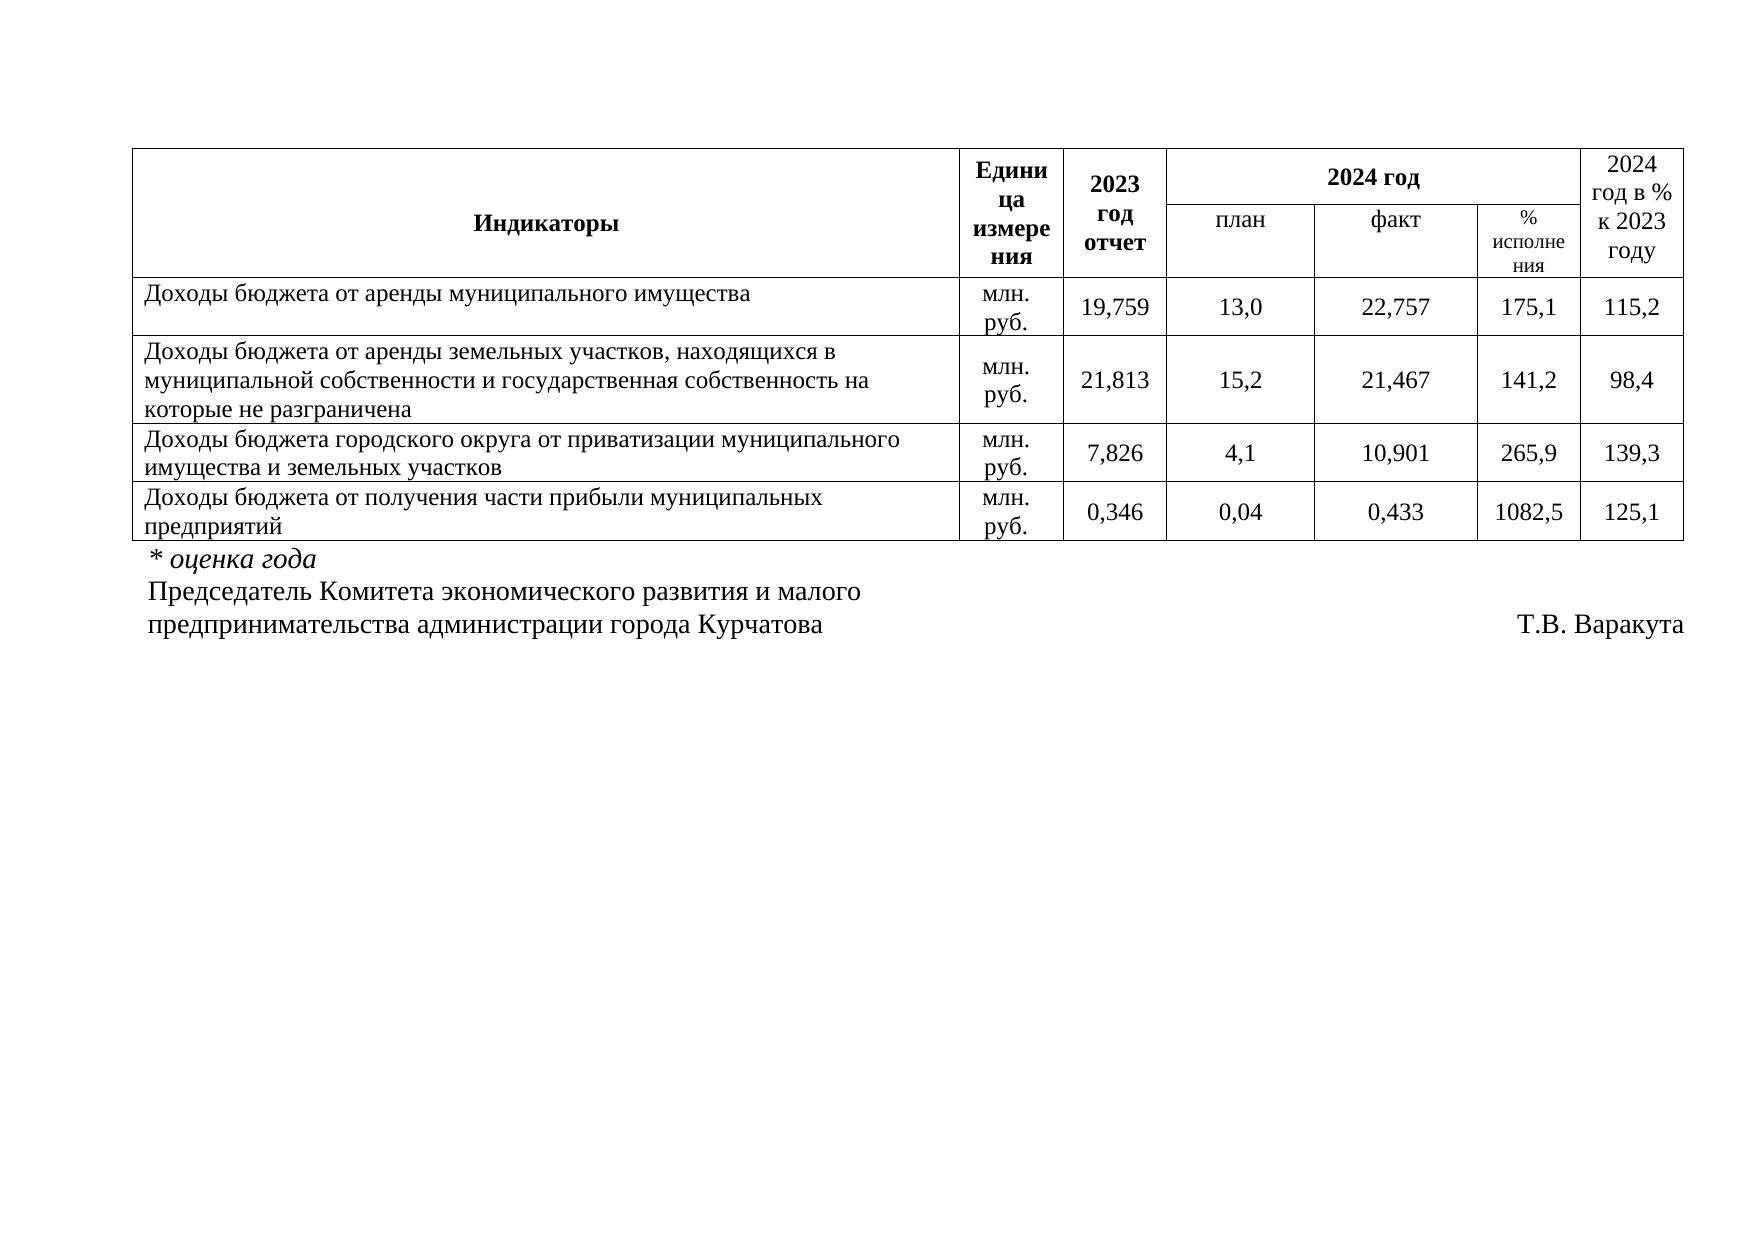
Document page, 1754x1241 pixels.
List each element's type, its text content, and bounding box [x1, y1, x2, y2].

table_cell 13,0 [1167, 278, 1314, 335]
table_cell 0,04 [1167, 482, 1314, 540]
table_cell 141,2 [1478, 336, 1580, 423]
table_cell Доходы бюджета от аренды земельных участков, находящихся в муниципальной собственности и государственная собственность на которые не разграничена [133, 336, 959, 423]
table_cell 139,3 [1581, 424, 1683, 481]
table_header Индикаторы [133, 149, 959, 277]
table_header 2023 год отчет [1064, 149, 1166, 277]
table_cell 1082,5 [1478, 482, 1580, 540]
table_cell 4,1 [1167, 424, 1314, 481]
table_cell 175,1 [1478, 278, 1580, 335]
table_cell 15,2 [1167, 336, 1314, 423]
table_cell млн. руб. [960, 424, 1063, 481]
table_cell 0,433 [1315, 482, 1477, 540]
table_cell Доходы бюджета от получения части прибыли муниципальных предприятий [133, 482, 959, 540]
table_cell 115,2 [1581, 278, 1683, 335]
table_cell Доходы бюджета городского округа от приватизации муниципального имущества и земельных участков [133, 424, 959, 481]
text Председатель Комитета экономического развития и малого [148, 574, 1695, 607]
table_cell план [1167, 205, 1314, 277]
table_cell 19,759 [1064, 278, 1166, 335]
table_cell 125,1 [1581, 482, 1683, 540]
text предпринимательства администрации города Курчатова Т.В. Варакута [148, 607, 1695, 639]
table_header 2024 год [1167, 149, 1580, 203]
table_cell 22,757 [1315, 278, 1477, 335]
table_cell млн. руб. [960, 278, 1063, 335]
table_cell млн. руб. [960, 482, 1063, 540]
table_header Единица измерения [960, 149, 1063, 277]
table_cell 0,346 [1064, 482, 1166, 540]
table_cell 265,9 [1478, 424, 1580, 481]
table_cell Доходы бюджета от аренды муниципального имущества [133, 278, 959, 335]
table_cell факт [1315, 205, 1477, 277]
table_cell % исполнения [1478, 205, 1580, 277]
table_cell 10,901 [1315, 424, 1477, 481]
text * оценка года [148, 541, 1695, 574]
table_cell 21,467 [1315, 336, 1477, 423]
table_cell 21,813 [1064, 336, 1166, 423]
table_cell 7,826 [1064, 424, 1166, 481]
table_cell 98,4 [1581, 336, 1683, 423]
table_cell млн. руб. [960, 336, 1063, 423]
table_header 2024 год в % к 2023 году [1581, 149, 1683, 277]
